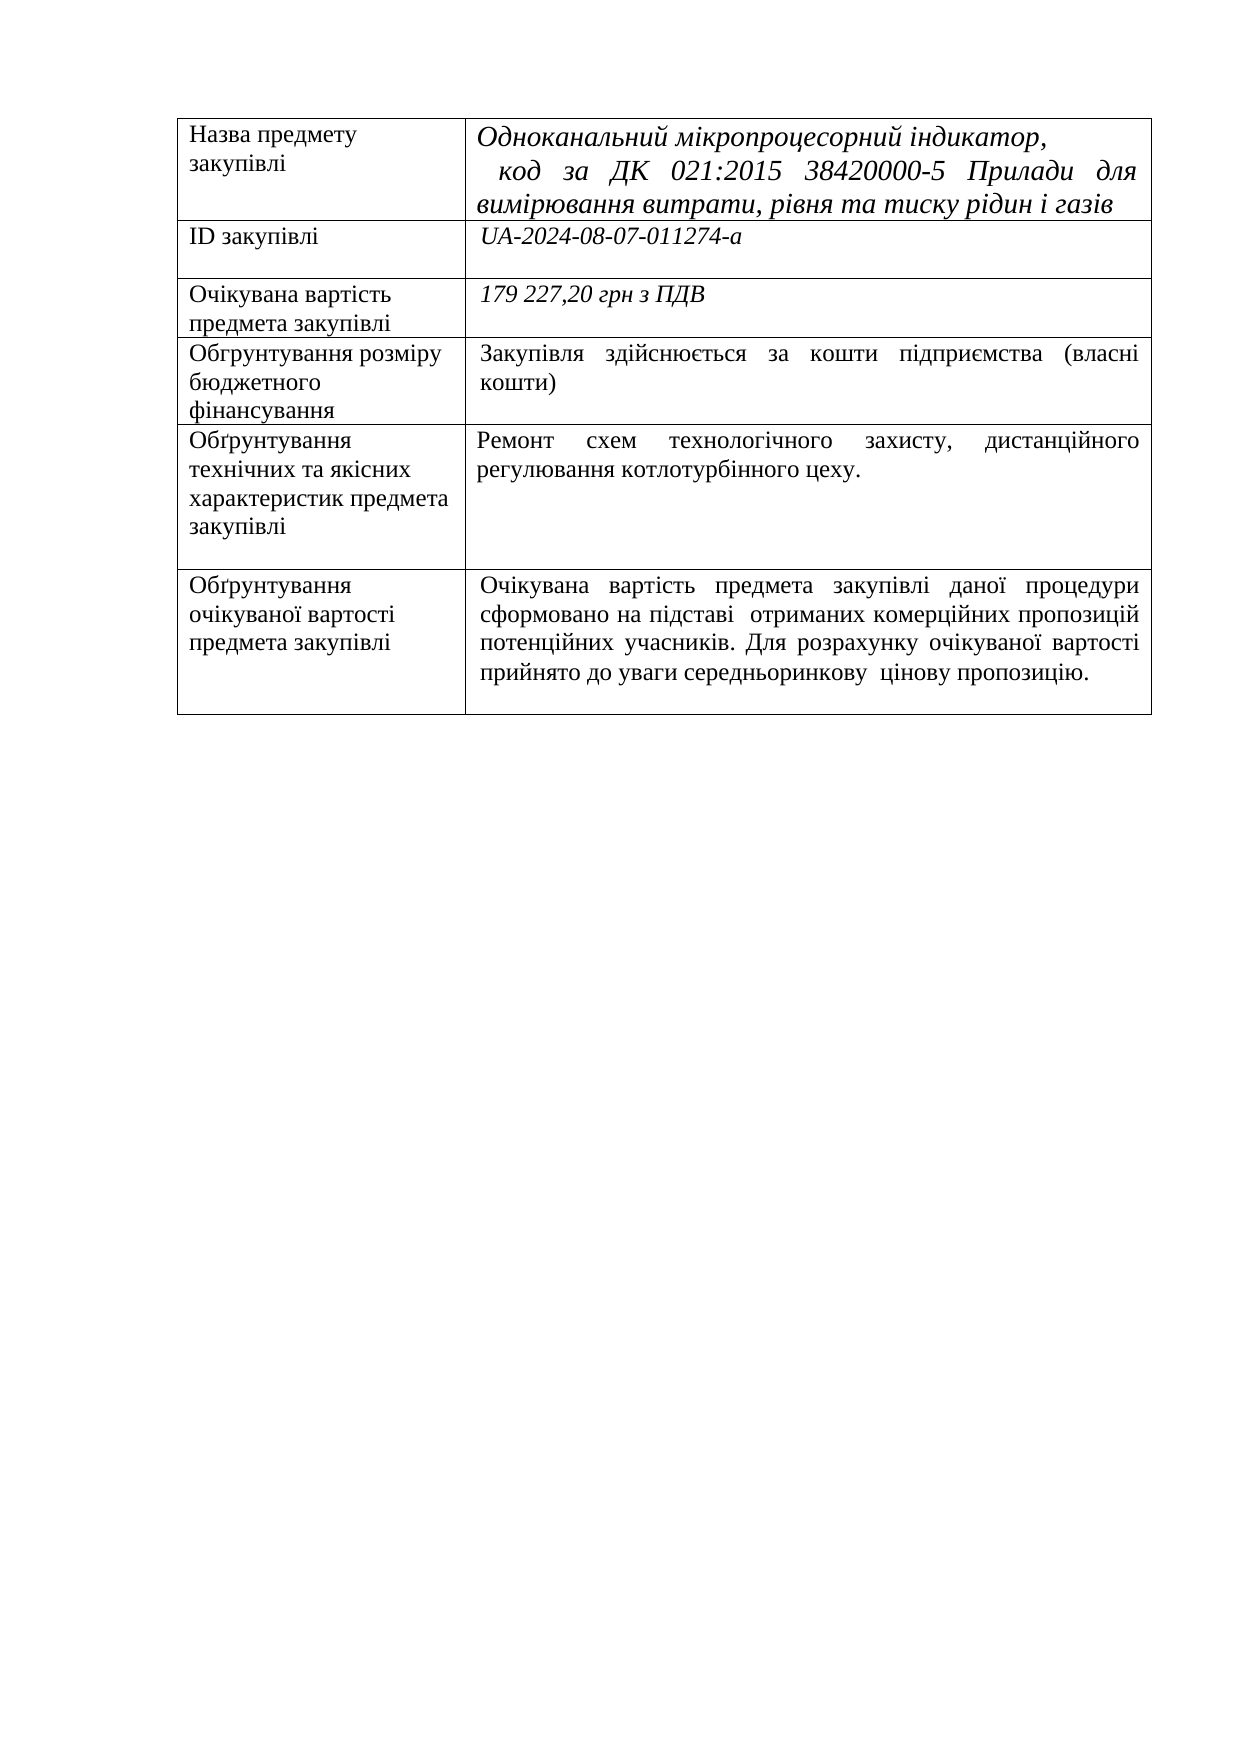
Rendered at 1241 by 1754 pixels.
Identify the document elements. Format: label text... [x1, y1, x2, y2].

table_cell Обґрунтування очікуваної вартості предмета закупівлі [178, 570, 465, 714]
table_cell Очікувана вартість предмета закупівлі даної процедури сформовано на підставі отриманих комерційних пропозицій потенційних учасників. Для розрахунку очікуваної вартості прийнято до уваги середньоринкову цінову пропозицію. [466, 570, 1151, 714]
table_cell 179 227,20 грн з ПДВ [466, 279, 1151, 337]
table_header Одноканальний мікропроцесорний індикатор, код за ДК 021:2015 38420000-5 Прилади для вимірювання витрати, рівня та тиску рідин і газів [466, 119, 1151, 220]
table_cell UA-2024-08-07-011274-a [466, 221, 1151, 278]
table_cell Обґрунтування технічних та якісних характеристик предмета закупівлі [178, 425, 465, 569]
table_cell Ремонт схем технологічного захисту, дистанційного регулювання котлотурбінного цеху. [466, 425, 1151, 569]
table_cell ID закупівлі [178, 221, 465, 278]
table_cell Очікувана вартість предмета закупівлі [178, 279, 465, 337]
table_header Назва предмету закупівлі [178, 119, 465, 220]
table_cell Обгрунтування розміру бюджетного фінансування [178, 338, 465, 424]
table_cell Закупівля здійснюється за кошти підприємства (власні кошти) [466, 338, 1151, 424]
